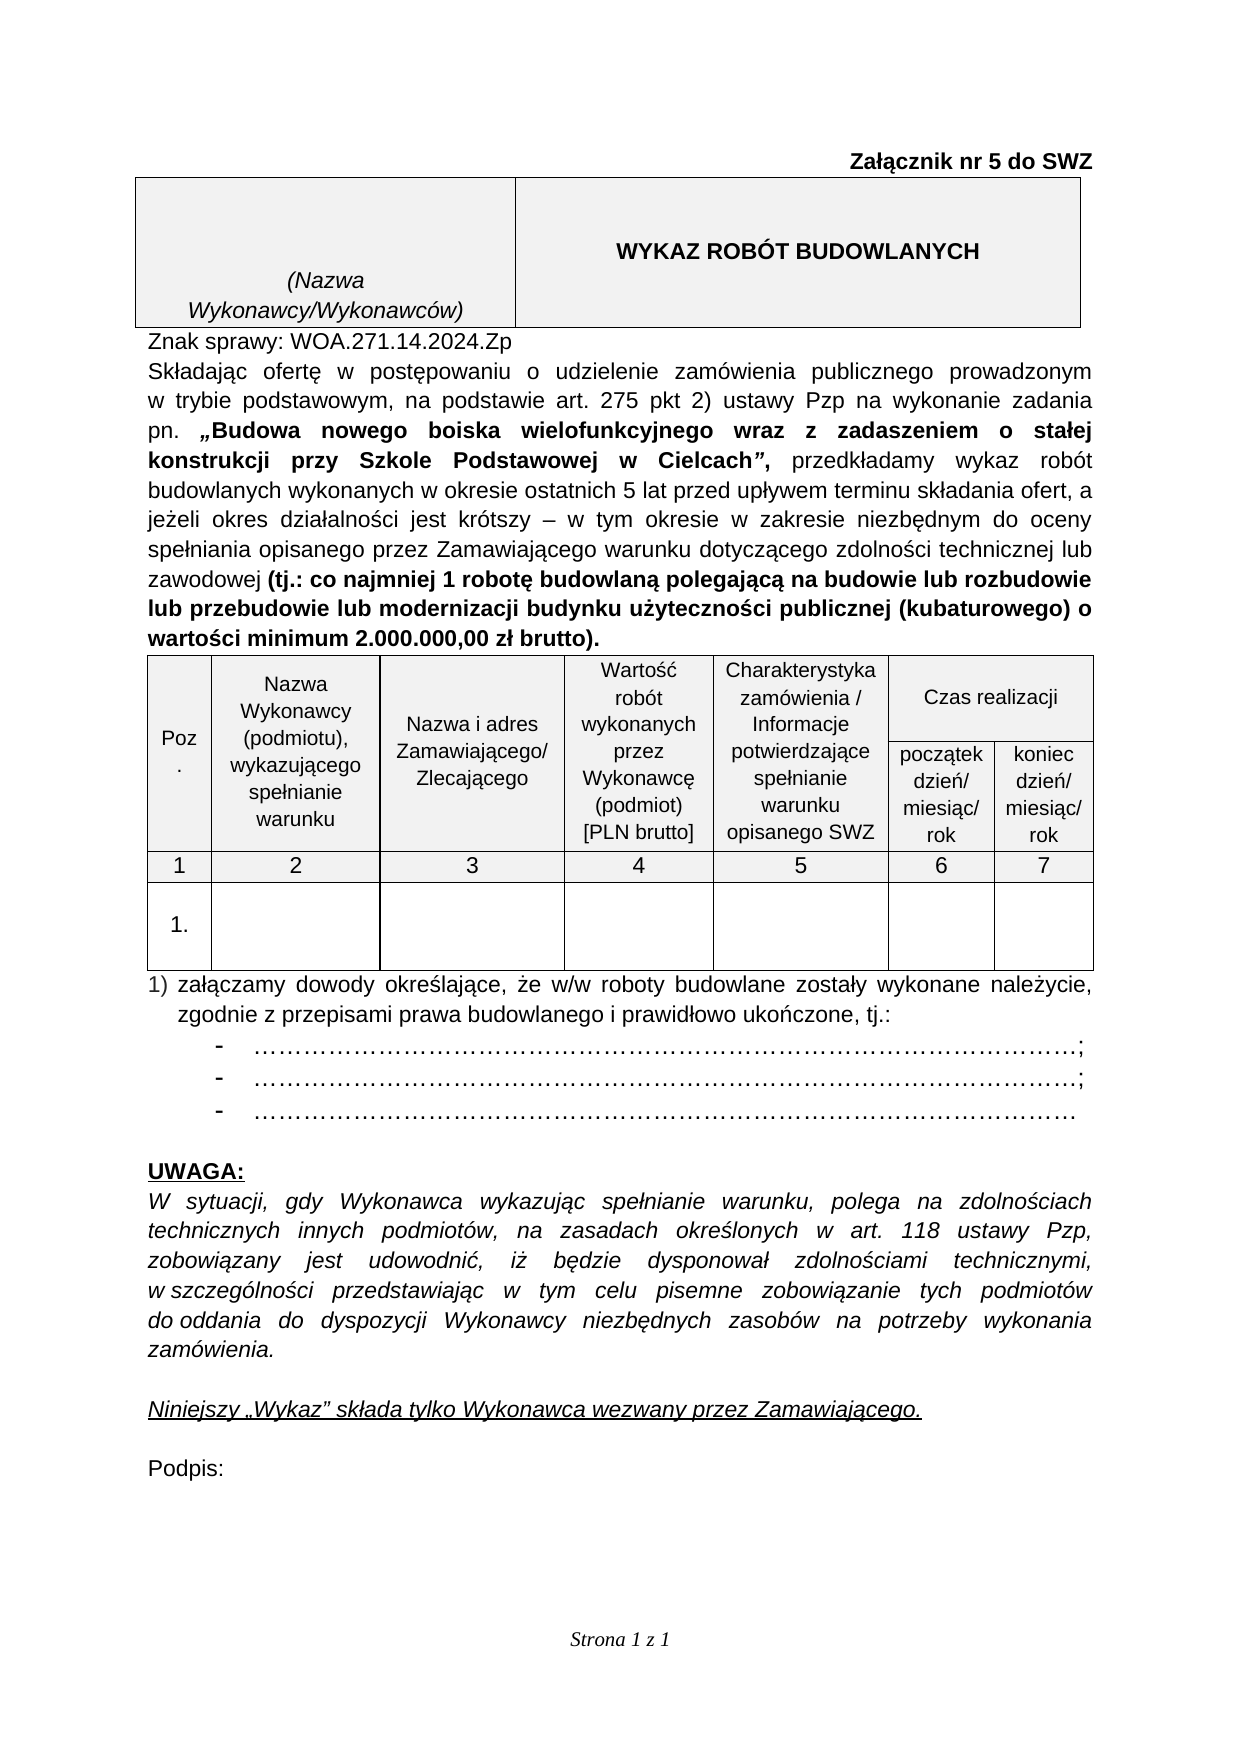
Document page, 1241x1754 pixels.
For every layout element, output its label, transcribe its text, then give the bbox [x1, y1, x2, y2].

table_cell [889, 883, 994, 970]
text Znak sprawy: WOA.271.14.2024.Zp [148, 328, 1093, 354]
table_cell [565, 883, 713, 970]
table_header (Nazwa Wykonawcy/Wykonawców) [136, 178, 515, 327]
text UWAGA: [148, 1158, 1093, 1184]
text Załącznik nr 5 do SWZ [148, 148, 1093, 174]
table_cell koniec dzień/ miesiąc/ rok [995, 742, 1093, 851]
table_cell 2 [212, 852, 379, 882]
list ……………………………………………………………………………………… [215, 1096, 1093, 1125]
table_header Poz. [148, 656, 211, 851]
text Składając ofertę w postępowaniu o udzielenie zamówienia publicznego prowadzonym w trybie podstawowym, na podstawie art. 275 pkt 2) ustawy Pzp na wykonanie zadania pn. „Budowa nowego boiska wielofunkcyjnego wraz z zadaszeniem o stałej konstrukcji przy Szkole Podstawowej w Cielcach”, przedkładamy wykaz robót budowlanych wykonanych w okresie ostatnich 5 lat przed upływem terminu składania ofert, a jeżeli okres działalności jest krótszy – w tym okresie w zakresie niezbędnym do oceny spełniania opisanego przez Zamawiającego warunku dotyczącego zdolności technicznej lub zawodowej (tj.: co najmniej 1 robotę budowlaną polegającą na budowie lub rozbudowie lub przebudowie lub modernizacji budynku użyteczności publicznej (kubaturowego) o wartości minimum 2.000.000,00 zł brutto). [148, 358, 1093, 651]
table_cell 3 [381, 852, 564, 882]
table_header Charakterystyka zamówienia / Informacje potwierdzające spełnianie warunku opisanego SWZ [714, 656, 888, 851]
list ………………………………………………………………………………………; [215, 1031, 1093, 1059]
table_cell 1 [148, 852, 211, 882]
text W sytuacji, gdy Wykonawca wykazując spełnianie warunku, polega na zdolnościach technicznych innych podmiotów, na zasadach określonych w art. 118 ustawy Pzp, zobowiązany jest udowodnić, iż będzie dysponował zdolnościami technicznymi, w szczególności przedstawiając w tym celu pisemne zobowiązanie tych podmiotów do oddania do dyspozycji Wykonawcy niezbędnych zasobów na potrzeby wykonania zamówienia. [148, 1188, 1093, 1363]
list ………………………………………………………………………………………; [215, 1063, 1093, 1092]
table_header Nazwa i adres Zamawiającego/ Zlecającego [381, 656, 564, 851]
table_cell [995, 883, 1093, 970]
table_cell 5 [714, 852, 888, 882]
table_header WYKAZ ROBÓT BUDOWLANYCH [516, 178, 1080, 327]
table_cell 7 [995, 852, 1093, 882]
table_header Wartość robót wykonanych przez Wykonawcę (podmiot) [PLN brutto] [565, 656, 713, 851]
table_cell 1. [148, 883, 211, 970]
table_header Nazwa Wykonawcy (podmiotu), wykazującego spełnianie warunku [212, 656, 379, 851]
text Podpis: [148, 1455, 1093, 1481]
table_cell [381, 883, 564, 970]
text Niniejszy „Wykaz” składa tylko Wykonawca wezwany przez Zamawiającego. [148, 1396, 1093, 1422]
table_cell 6 [889, 852, 994, 882]
list załączamy dowody określające, że w/w roboty budowlane zostały wykonane należycie, zgodnie z przepisami prawa budowlanego i prawidłowo ukończone, tj.: [148, 971, 1093, 1027]
table_cell 4 [565, 852, 713, 882]
table_header Czas realizacji [889, 656, 1093, 741]
table_cell [714, 883, 888, 970]
table_cell [212, 883, 379, 970]
table_cell początek dzień/ miesiąc/ rok [889, 742, 994, 851]
